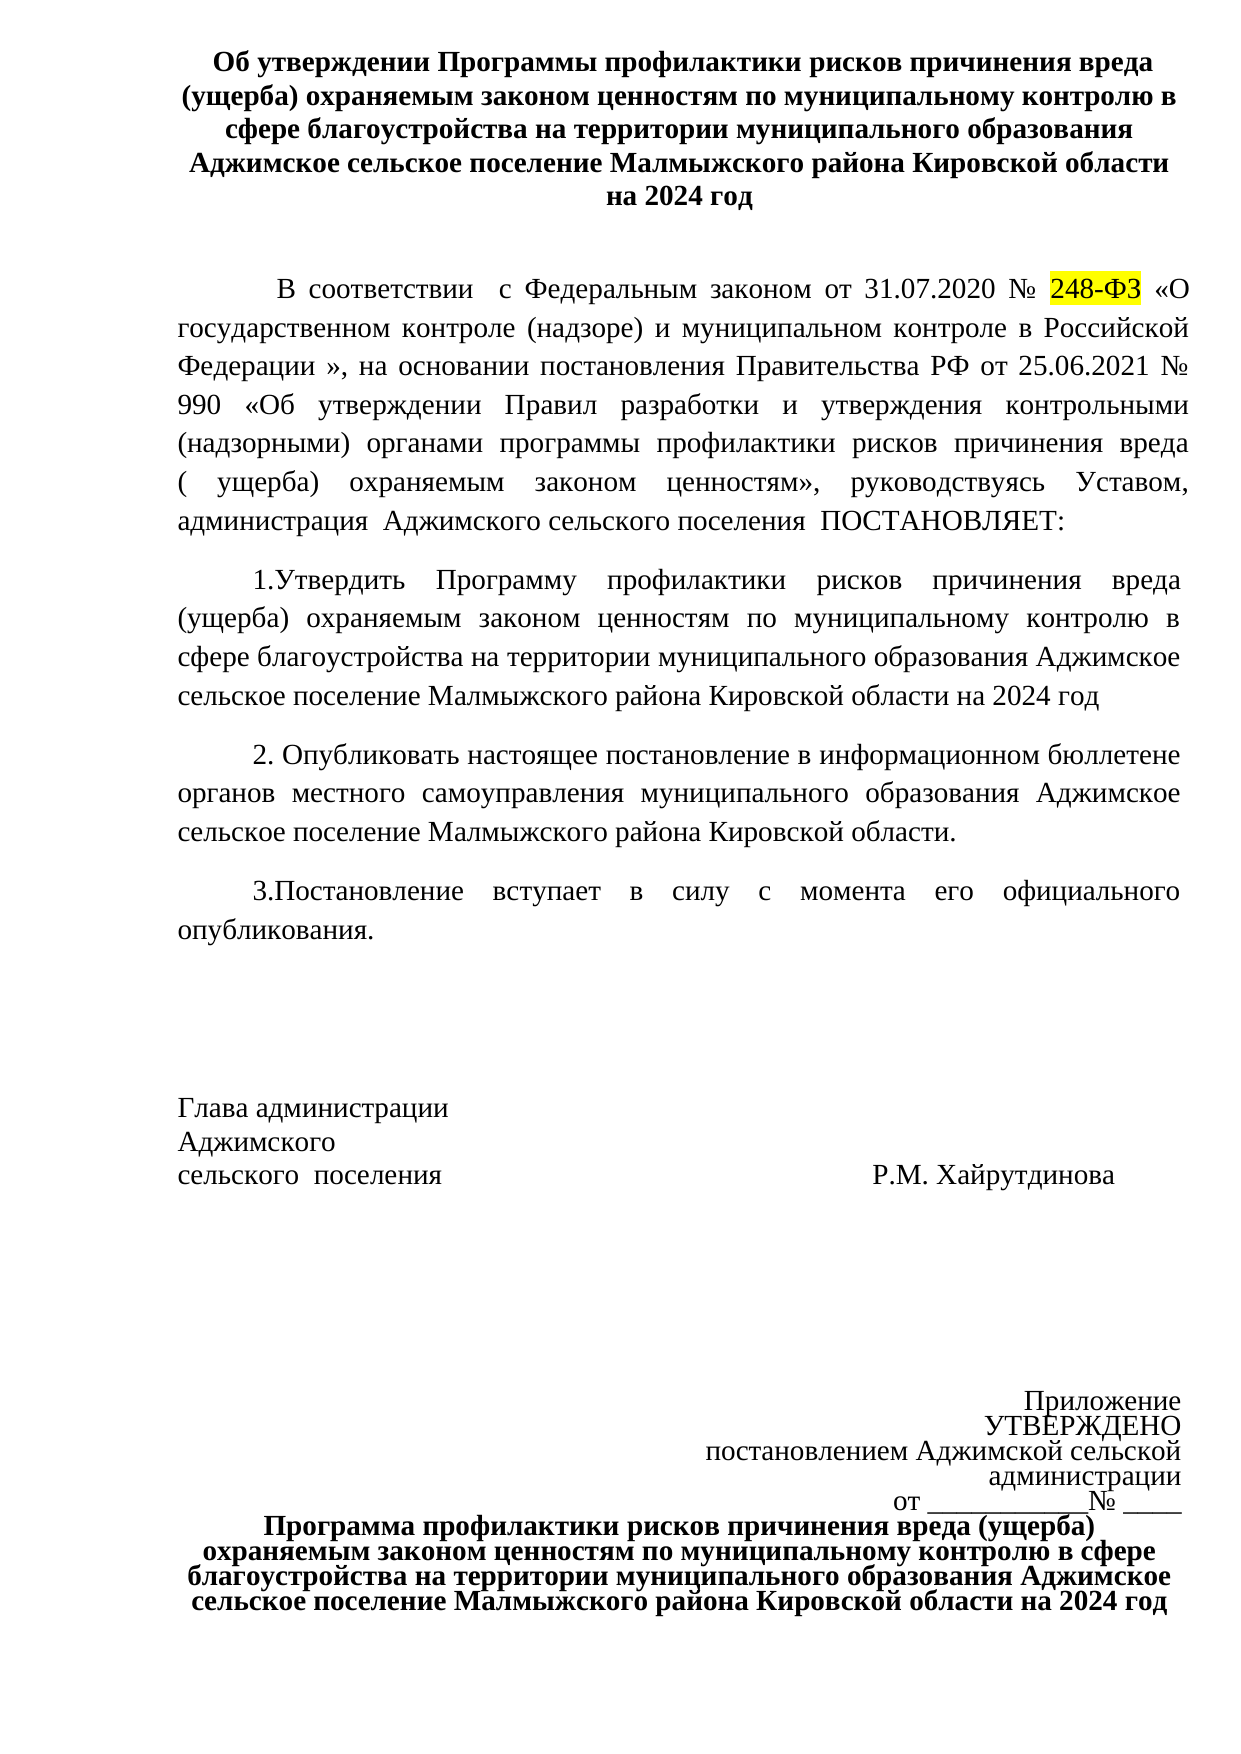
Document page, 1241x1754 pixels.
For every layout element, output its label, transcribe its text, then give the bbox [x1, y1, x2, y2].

text Приложение [177, 1391, 1181, 1416]
text Об утверждении Программы профилактики рисков причинения вреда (ущерба) охраняемым законом ценностям по муниципальному контролю в сфере благоустройства на территории муниципального образования Аджимское сельское поселение Малмыжского района Кировской области на 2024 год [177, 44, 1181, 212]
text 2. Опубликовать настоящее постановление в информационном бюллетене органов местного самоуправления муниципального образования Аджимское сельское поселение Малмыжского района Кировской области. [177, 737, 1181, 848]
text от ___________№ ____ [177, 1491, 1181, 1516]
text УТВЕРЖДЕНО [177, 1416, 1101, 1441]
text 1.Утвердить Программу профилактики рисков причинения вреда (ущерба) охраняемым законом ценностям по муниципальному контролю в сфере благоустройства на территории муниципального образования Аджимское сельское поселение Малмыжского района Кировской области на 2024 год [177, 562, 1181, 711]
text УТВЕРЖДЕНО [1118, 1416, 1181, 1441]
text Аджимского [177, 1124, 1181, 1157]
text постановлением Аджимской сельской администрации [693, 1441, 1181, 1491]
text 3.Постановление вступает в силу с момента его официального опубликования. [177, 873, 1181, 946]
text В соответствии с Федеральным законом от 31.07.2020 № 248-ФЗ «О государственном контроле (надзоре) и муниципальном контроле в Российской Федерации », на основании постановления Правительства РФ от 25.06.2021 № 990 «Об утверждении Правил разработки и утверждения контрольными (надзорными) органами программы профилактики рисков причинения вреда ( ущерба) охраняемым законом ценностям», руководствуясь Уставом, администрация Аджимского сельского поселения ПОСТАНОВЛЯЕТ: [177, 271, 1190, 536]
text сельского поселения Р.М. Хайрутдинова [177, 1157, 1181, 1191]
text Глава администрации [177, 1090, 1181, 1124]
text Программа профилактики рисков причинения вреда (ущерба) охраняемым законом ценностям по муниципальному контролю в сфере благоустройства на территории муниципального образования Аджимское сельское поселение Малмыжского района Кировской области на 2024 год [177, 1516, 1181, 1616]
